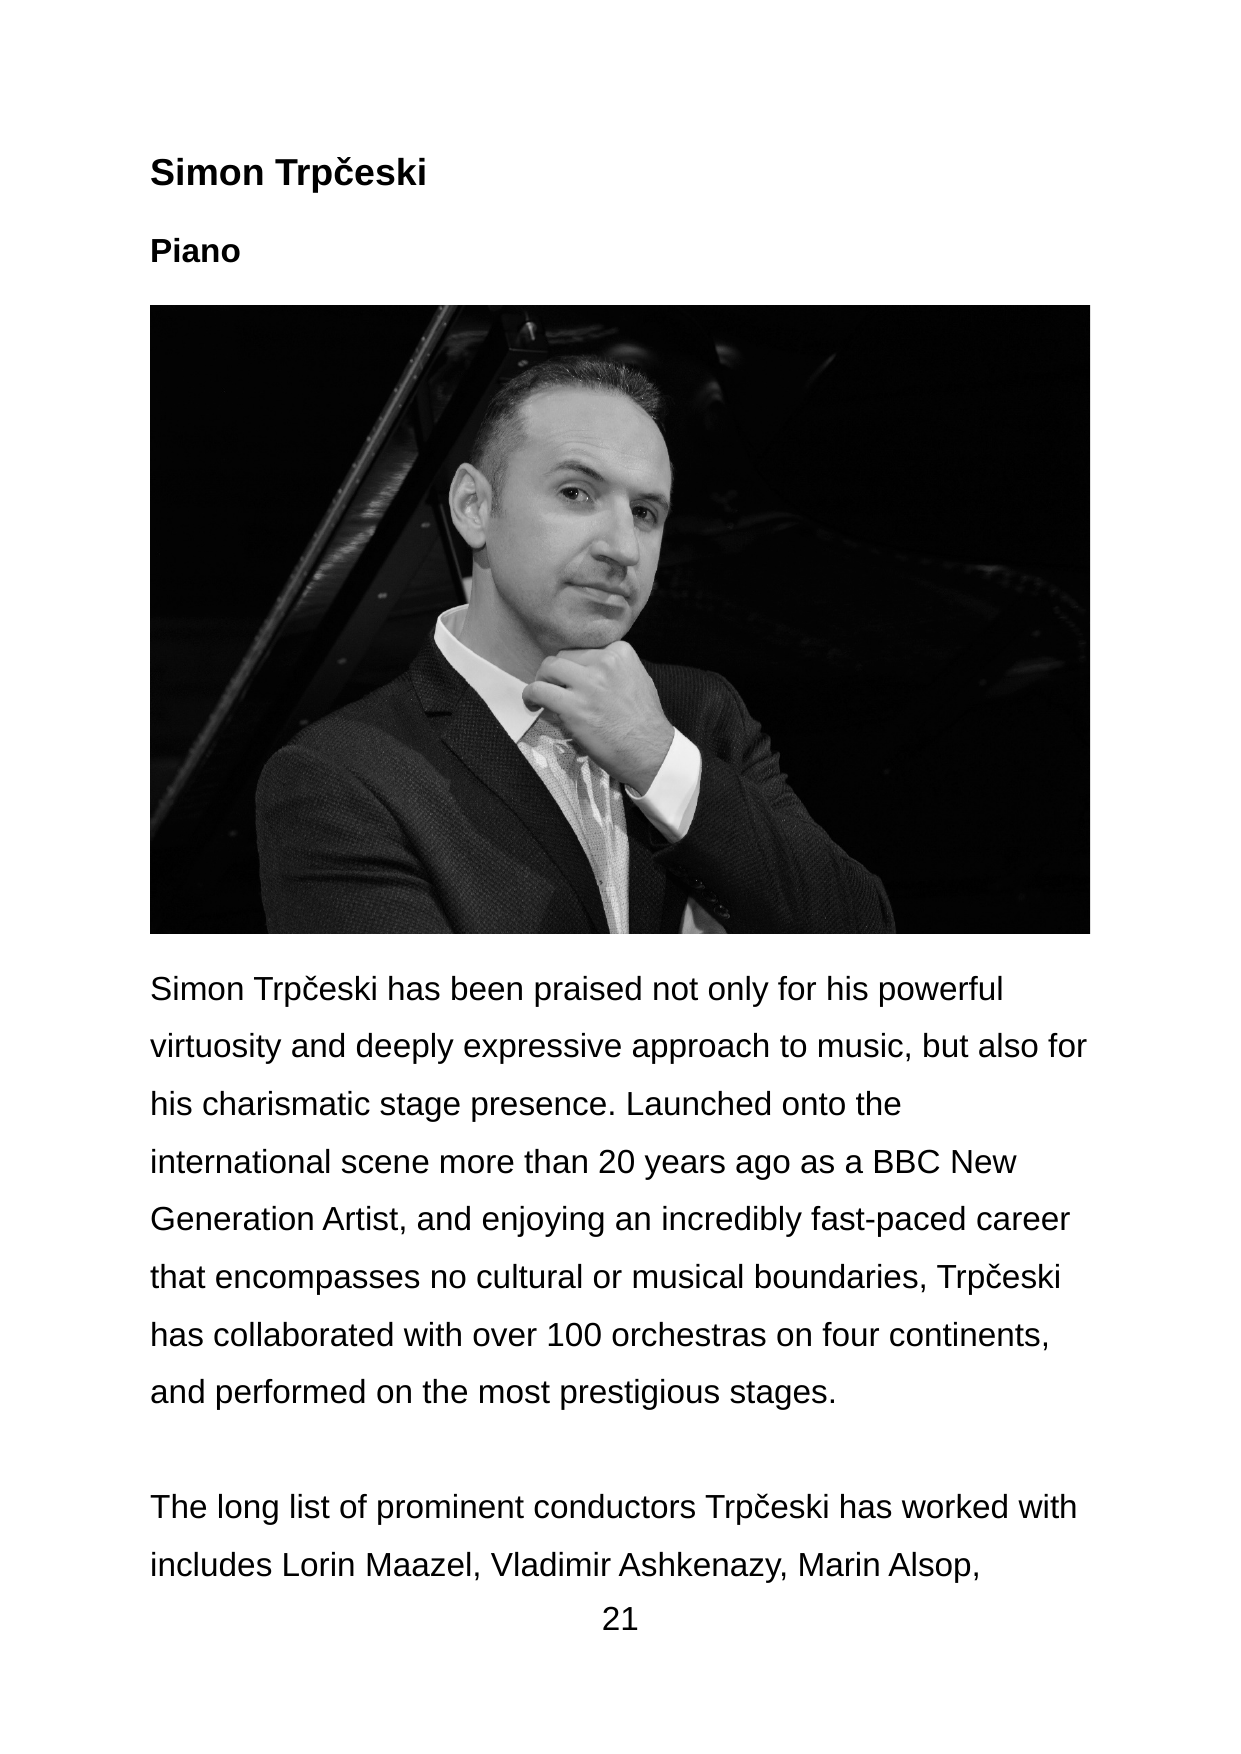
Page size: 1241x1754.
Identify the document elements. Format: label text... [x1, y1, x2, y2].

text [150, 969, 1090, 1583]
picture [150, 305, 1091, 934]
subtitle Simon Trpčeski [150, 150, 1090, 193]
subtitle Piano [150, 231, 1090, 270]
